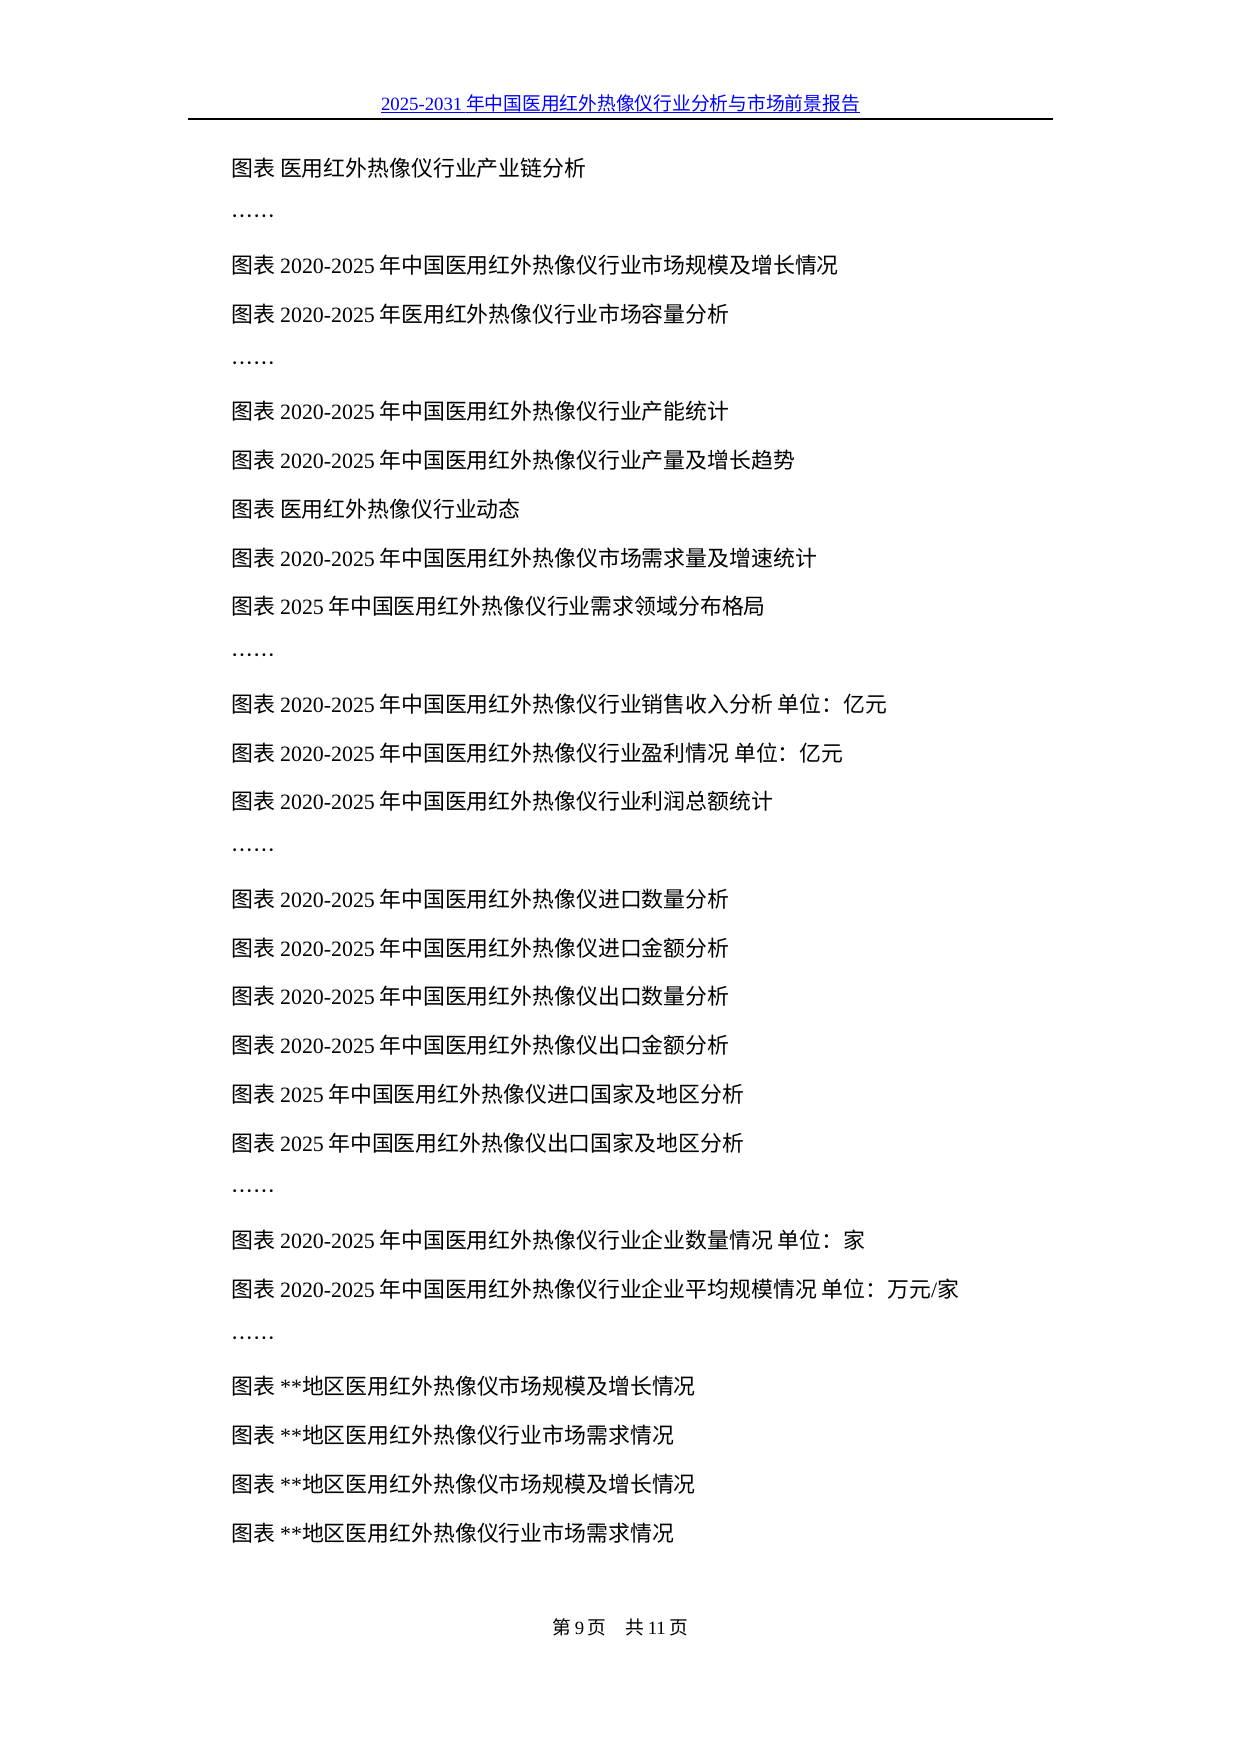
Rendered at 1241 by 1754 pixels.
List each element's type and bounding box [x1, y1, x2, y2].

text [187, 150, 1053, 1548]
